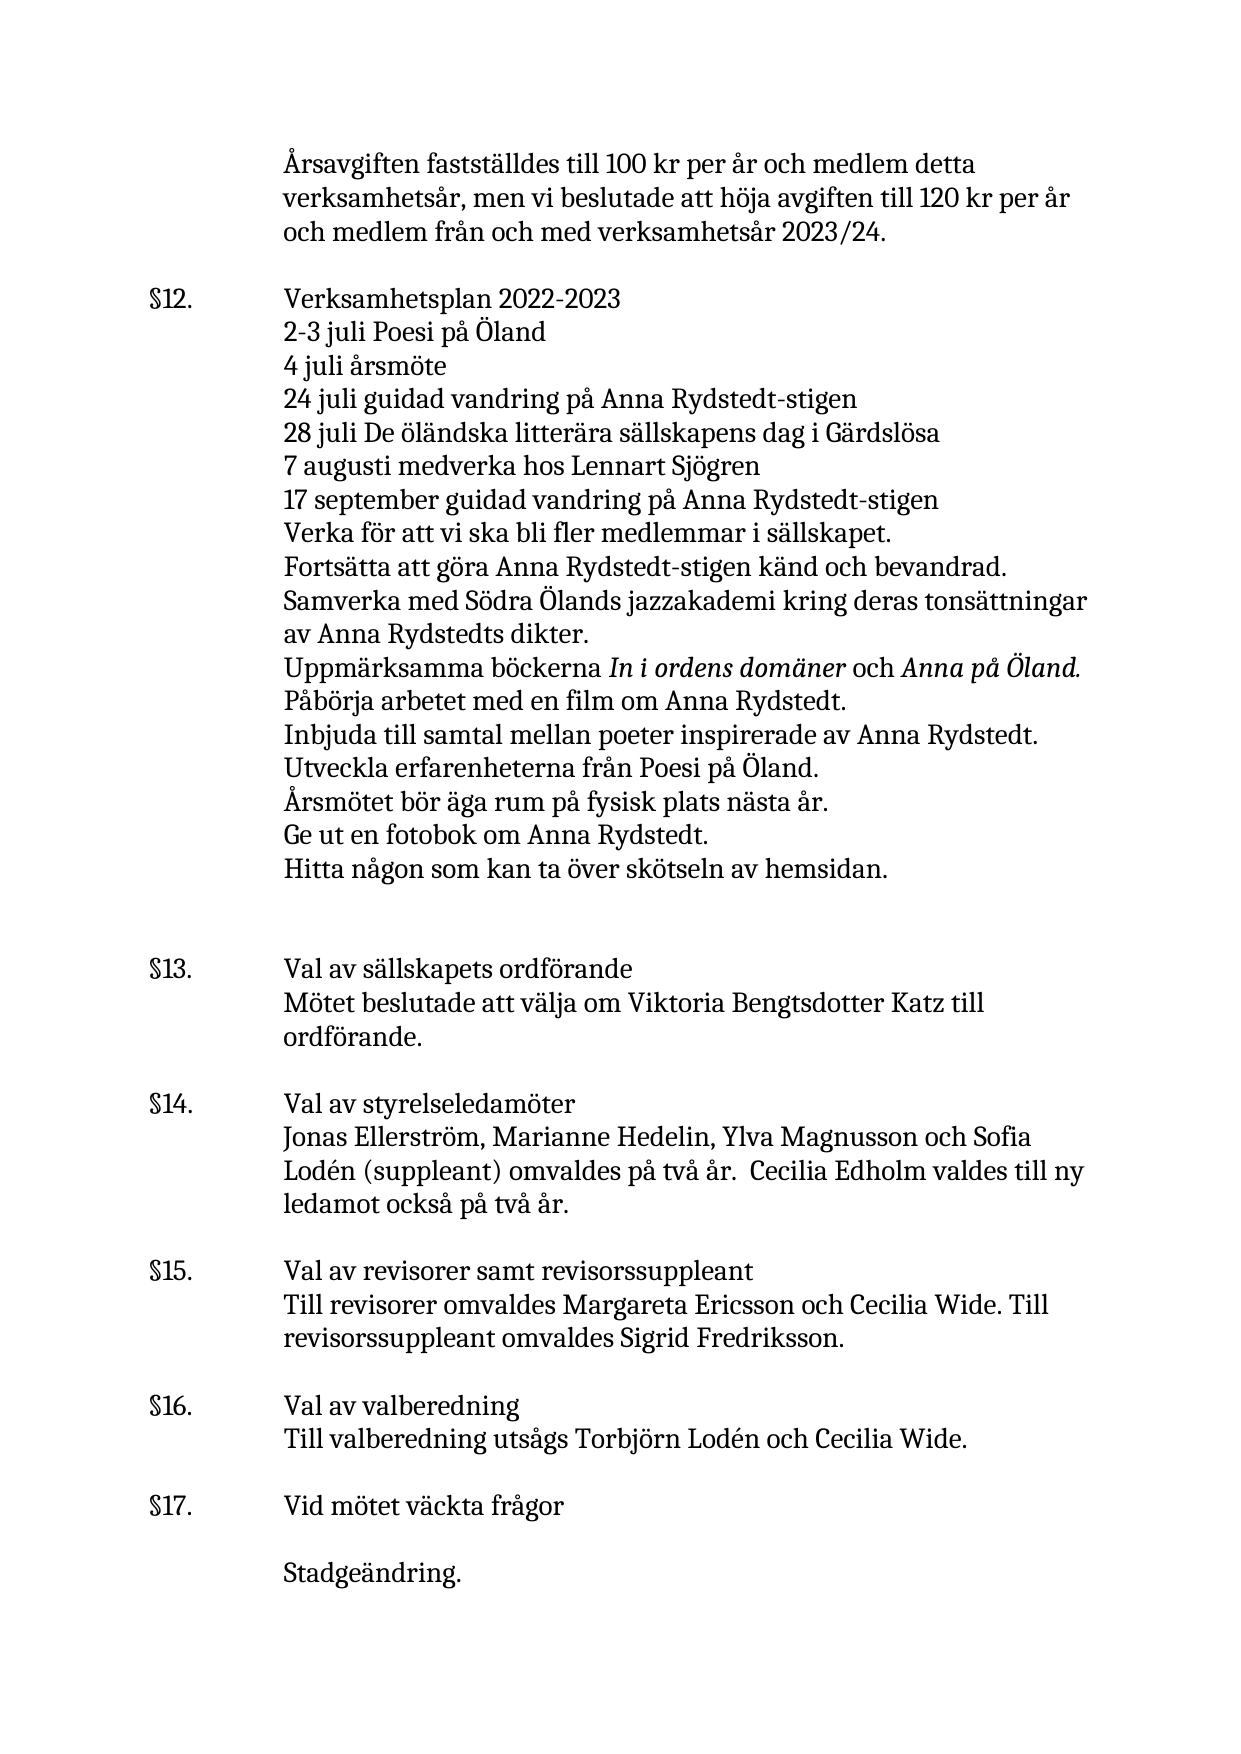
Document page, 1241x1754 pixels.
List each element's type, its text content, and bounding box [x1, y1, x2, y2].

text Uppmärksamma böckerna In i ordens domäner och Anna på Öland. [283, 651, 1093, 684]
text 17 september guidad vandring på Anna Rydstedt-stigen [148, 483, 1093, 517]
text Stadgeändring. [148, 1556, 1093, 1590]
text Årsavgiften fastställdes till 100 kr per år och medlem detta verksamhetsår, men vi beslutade att höja avgiften till 120 kr per år och medlem från och med verksamhetsår 2023/24. [283, 148, 1093, 248]
text Inbjuda till samtal mellan poeter inspirerade av Anna Rydstedt. [283, 718, 1093, 751]
text Jonas Ellerström, Marianne Hedelin, Ylva Magnusson och Sofia Lodén (suppleant) omvaldes på två år. Cecilia Edholm valdes till ny ledamot också på två år. [283, 1120, 1093, 1221]
text §17. Vid mötet väckta frågor [148, 1489, 1093, 1523]
text Hitta någon som kan ta över skötseln av hemsidan. [283, 852, 1093, 886]
text Verka för att vi ska bli fler medlemmar i sällskapet. [148, 517, 1093, 550]
text §12. Verksamhetsplan 2022-2023 [148, 282, 1093, 315]
text §16. Val av valberedning [148, 1389, 1093, 1422]
text §15. Val av revisorer samt revisorssuppleant [148, 1254, 1093, 1288]
text Påbörja arbetet med en film om Anna Rydstedt. [283, 684, 1093, 718]
text Fortsätta att göra Anna Rydstedt-stigen känd och bevandrad. [148, 550, 1093, 584]
text Mötet beslutade att välja om Viktoria Bengtsdotter Katz till ordförande. [283, 986, 1093, 1053]
text Samverka med Södra Ölands jazzakademi kring deras tonsättningar av Anna Rydstedts dikter. [283, 584, 1093, 651]
text Årsmötet bör äga rum på fysisk plats nästa år. [283, 785, 1093, 818]
text 24 juli guidad vandring på Anna Rydstedt-stigen [148, 382, 1093, 416]
text Till revisorer omvaldes Margareta Ericsson och Cecilia Wide. Till revisorssuppleant omvaldes Sigrid Fredriksson. [283, 1288, 1093, 1355]
text 28 juli De öländska litterära sällskapens dag i Gärdslösa [148, 416, 1093, 449]
text 2-3 juli Poesi på Öland [148, 315, 1093, 349]
text Till valberedning utsågs Torbjörn Lodén och Cecilia Wide. [148, 1422, 1093, 1456]
text 7 augusti medverka hos Lennart Sjögren [148, 449, 1093, 483]
text Utveckla erfarenheterna från Poesi på Öland. [283, 751, 1093, 785]
text 4 juli årsmöte [148, 349, 1093, 382]
text §14. Val av styrelseledamöter [148, 1087, 1093, 1120]
text Ge ut en fotobok om Anna Rydstedt. [283, 818, 1093, 852]
text §13. Val av sällskapets ordförande [148, 953, 1093, 986]
